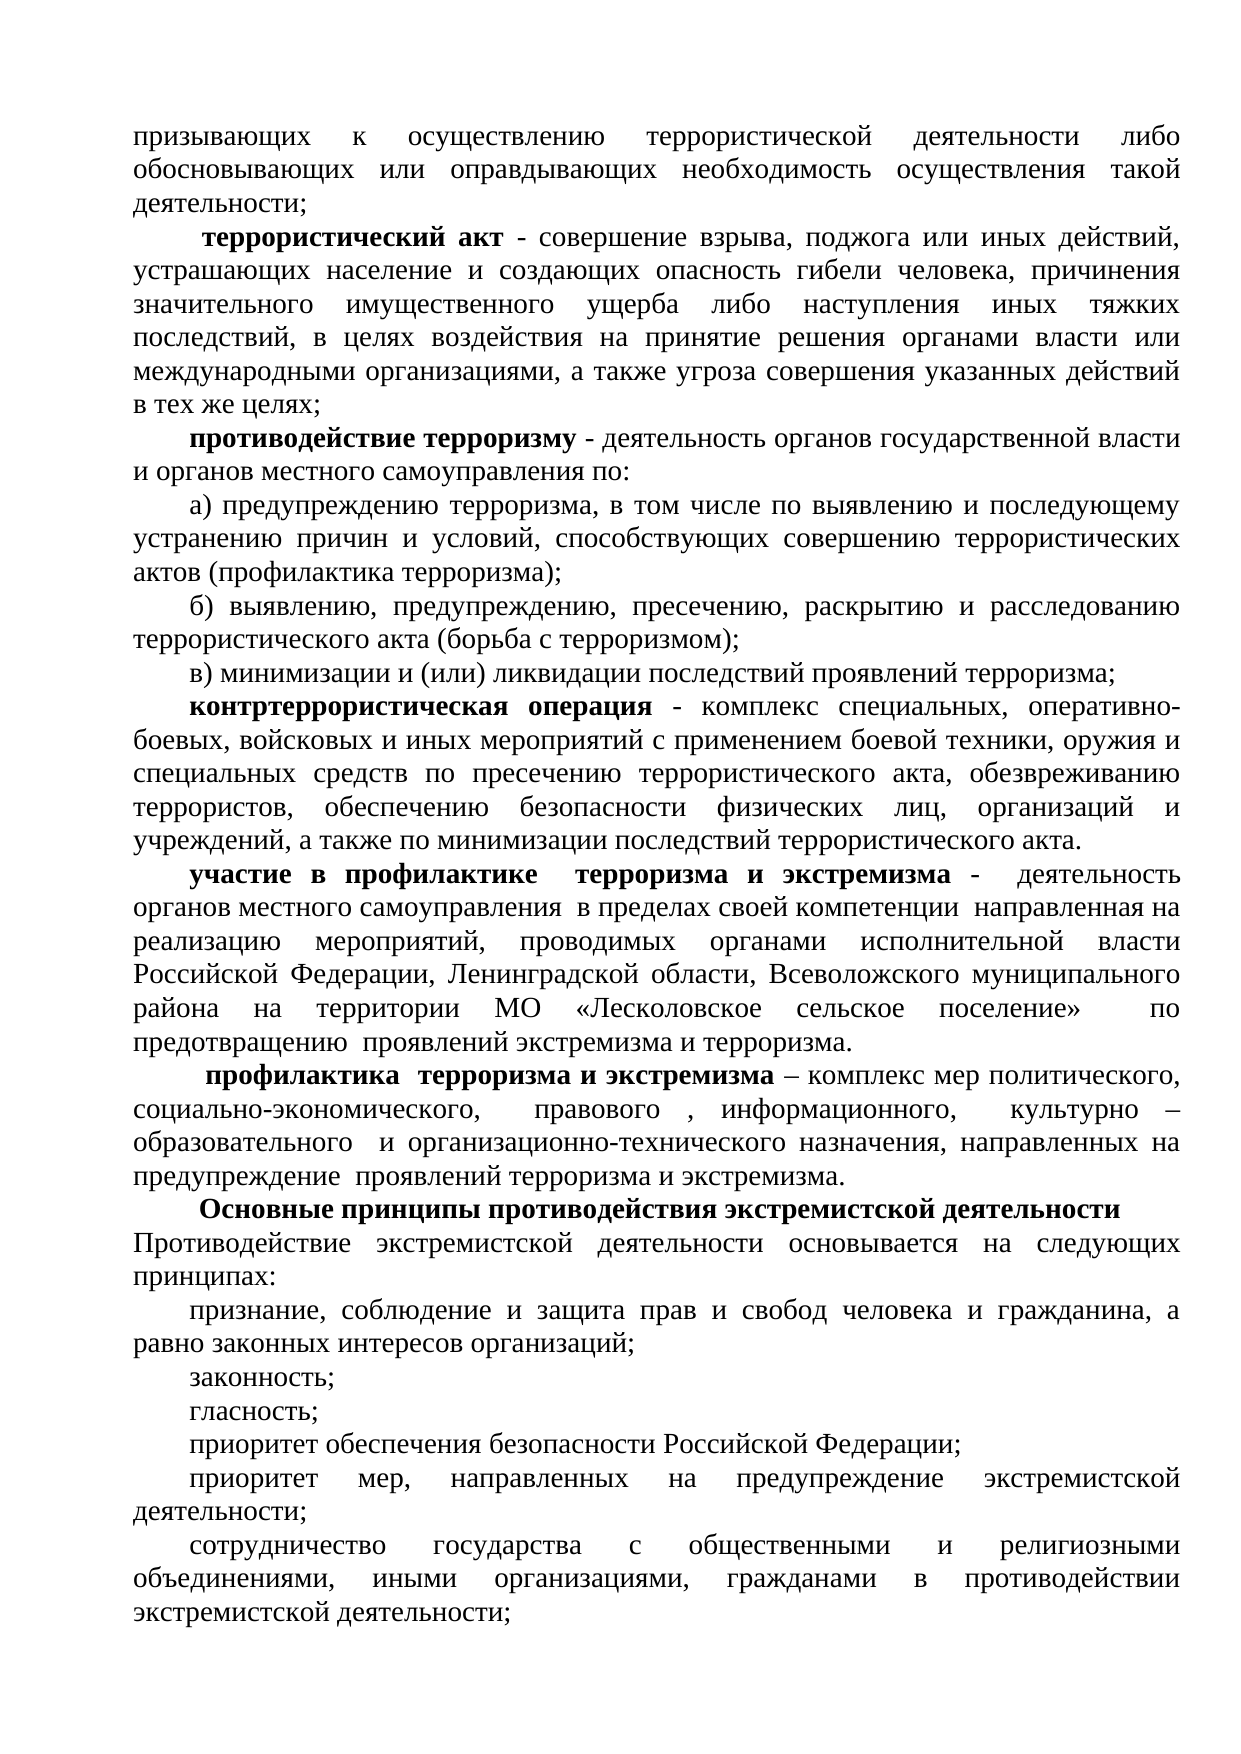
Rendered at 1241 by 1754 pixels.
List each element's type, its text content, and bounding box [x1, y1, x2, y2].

text контртеррористическая операция - комплекс специальных, оперативно-боевых, войсковых и иных мероприятий с применением боевой техники, оружия и специальных средств по пресечению террористического акта, обезвреживанию террористов, обеспечению безопасности физических лиц, организаций и учреждений, а также по минимизации последствий террористического акта. [133, 688, 1181, 856]
text а) предупреждению терроризма, в том числе по выявлению и последующему устранению причин и условий, способствующих совершению террористических актов (профилактика терроризма); [133, 487, 1181, 588]
text б) выявлению, предупреждению, пресечению, раскрытию и расследованию террористического акта (борьба с терроризмом); [133, 588, 1181, 655]
text приоритет мер, направленных на предупреждение экстремистской деятельности; [133, 1460, 1181, 1527]
text законность; [133, 1359, 1181, 1393]
text сотрудничество государства с общественными и религиозными объединениями, иными организациями, гражданами в противодействии экстремистской деятельности; [133, 1527, 1181, 1627]
text в) минимизации и (или) ликвидации последствий проявлений терроризма; [133, 655, 1181, 688]
text Основные принципы противодействия экстремистской деятельности [133, 1191, 1181, 1225]
text гласность; [133, 1393, 1181, 1426]
text участие в профилактике терроризма и экстремизма - деятельность органов местного самоуправления в пределах своей компетенции направленная на реализацию мероприятий, проводимых органами исполнительной власти Российской Федерации, Ленинградской области, Всеволожского муниципального района на территории МО «Лесколовское сельское поселение» по предотвращению проявлений экстремизма и терроризма. [133, 856, 1181, 1057]
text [133, 118, 1181, 219]
text противодействие терроризму - деятельность органов государственной власти и органов местного самоуправления по: [133, 420, 1181, 487]
text приоритет обеспечения безопасности Российской Федерации; [133, 1426, 1181, 1460]
text террористический акт - совершение взрыва, поджога или иных действий, устрашающих население и создающих опасность гибели человека, причинения значительного имущественного ущерба либо наступления иных тяжких последствий, в целях воздействия на принятие решения органами власти или международными организациями, а также угроза совершения указанных действий в тех же целях; [133, 219, 1181, 420]
text профилактика терроризма и экстремизма – комплекс мер политического, социально-экономического, правового , информационного, культурно –образовательного и организационно-технического назначения, направленных на предупреждение проявлений терроризма и экстремизма. [133, 1057, 1181, 1191]
text признание, соблюдение и защита прав и свобод человека и гражданина, а равно законных интересов организаций; [133, 1292, 1181, 1359]
text Противодействие экстремистской деятельности основывается на следующих принципах: [133, 1225, 1181, 1292]
